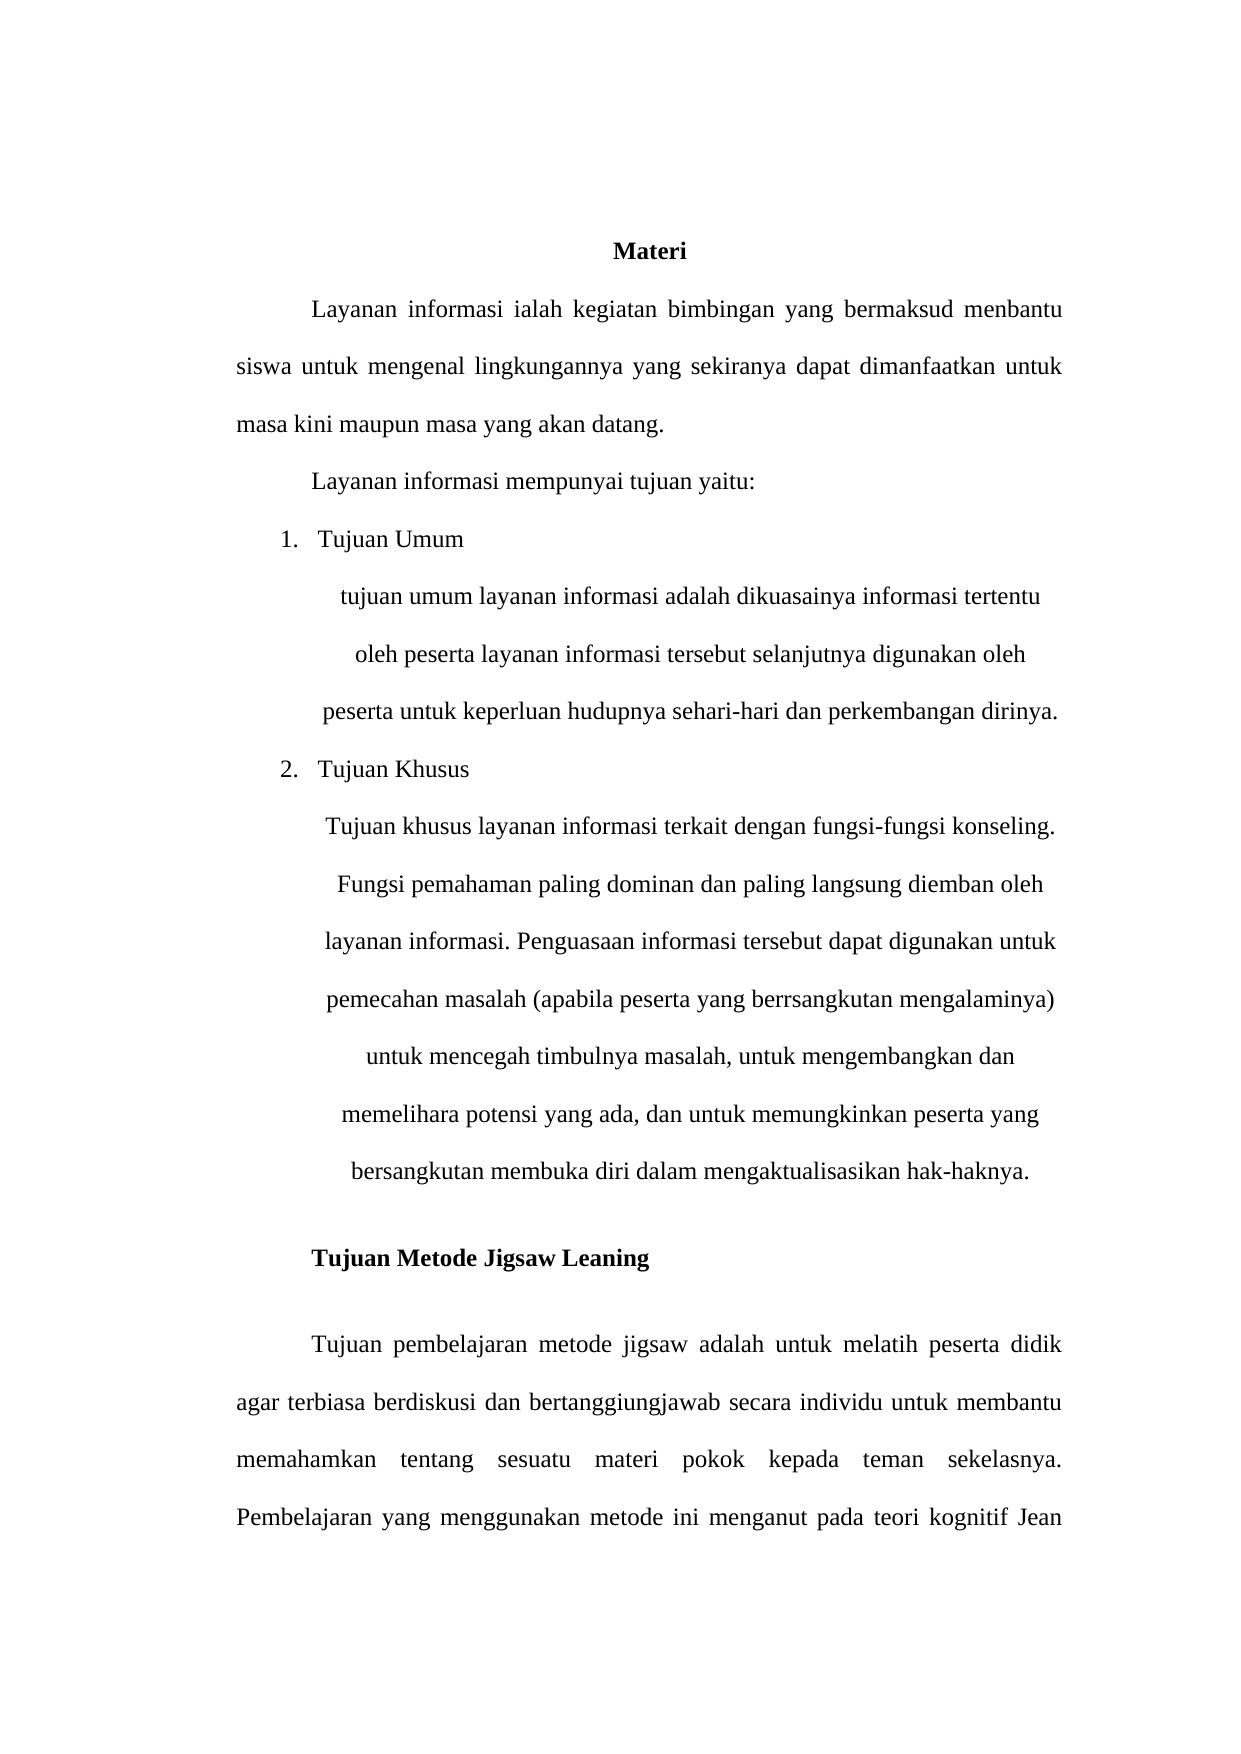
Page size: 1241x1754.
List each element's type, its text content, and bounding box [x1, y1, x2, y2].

text Layanan informasi ialah kegiatan bimbingan yang bermaksud menbantu siswa untuk mengenal lingkungannya yang sekiranya dapat dimanfaatkan untuk masa kini maupun masa yang akan datang. [236, 294, 1063, 437]
list tujuan umum layanan informasi adalah dikuasainya informasi tertentu oleh peserta layanan informasi tersebut selanjutnya digunakan oleh peserta untuk keperluan hudupnya sehari-hari dan perkembangan dirinya. [317, 581, 1063, 725]
list Tujuan Umum [280, 524, 1063, 552]
text Tujuan Metode Jigsaw Leaning [236, 1243, 1063, 1272]
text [236, 1329, 1063, 1531]
list Tujuan Khusus [280, 754, 1063, 782]
list Tujuan khusus layanan informasi terkait dengan fungsi-fungsi konseling. Fungsi pemahaman paling dominan dan paling langsung diemban oleh layanan informasi. Penguasaan informasi tersebut dapat digunakan untuk pemecahan masalah (apabila peserta yang berrsangkutan mengalaminya) untuk mencegah timbulnya masalah, untuk mengembangkan dan memelihara potensi yang ada, dan untuk memungkinkan peserta yang bersangkutan membuka diri dalam mengaktualisasikan hak-haknya. [317, 811, 1063, 1185]
text Materi [236, 236, 1063, 265]
text Layanan informasi mempunyai tujuan yaitu: [236, 466, 1063, 495]
